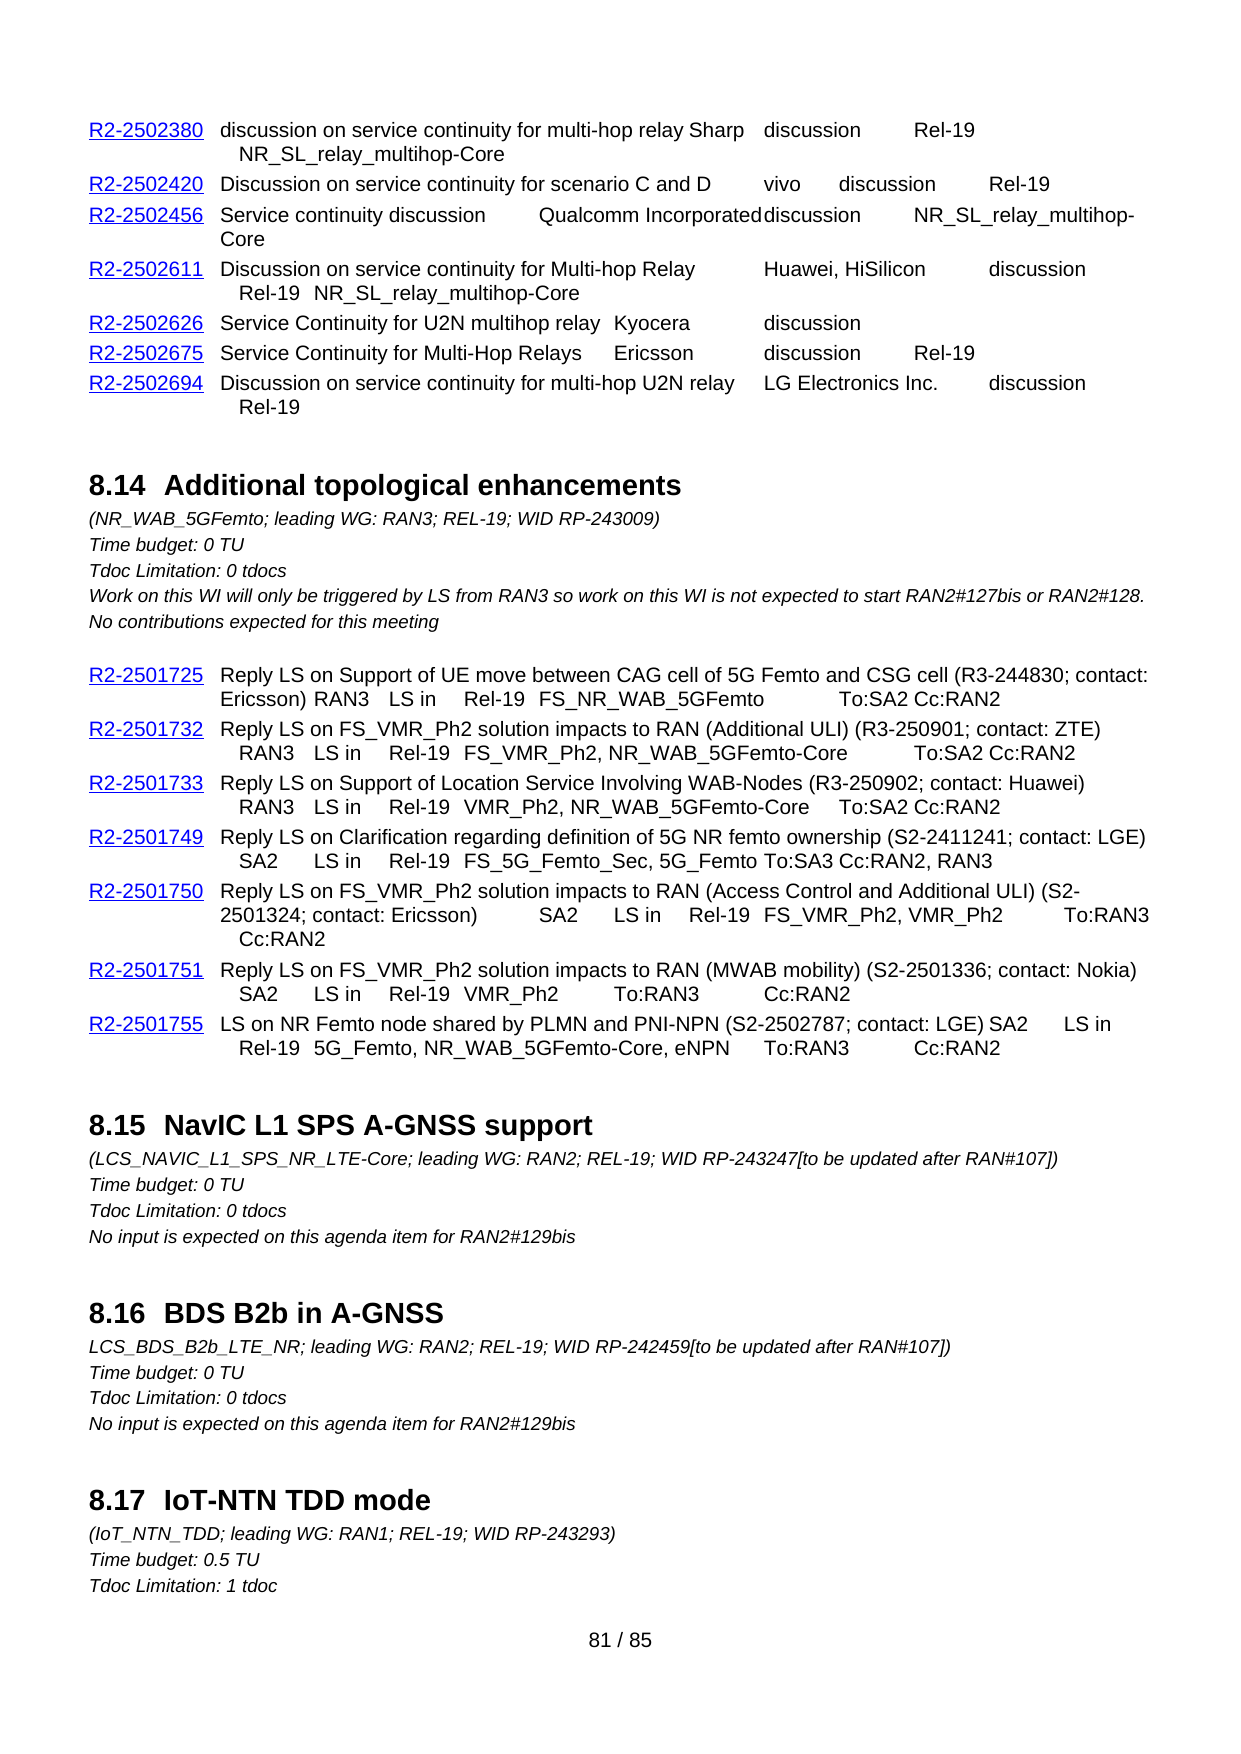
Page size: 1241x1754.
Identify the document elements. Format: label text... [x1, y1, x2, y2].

text No input is expected on this agenda item for RAN2#129bis [89, 1413, 1152, 1434]
text Tdoc Limitation: 0 tdocs [89, 1200, 1152, 1221]
text (LCS_NAVIC_L1_SPS_NR_LTE-Core; leading WG: RAN2; REL-19; WID RP-243247[to be updated after RAN#107]) [89, 1148, 1152, 1170]
text Tdoc Limitation: 0 tdocs [89, 1387, 1152, 1409]
text LCS_BDS_B2b_LTE_NR; leading WG: RAN2; REL-19; WID RP-242459[to be updated after RAN#107]) [89, 1336, 1152, 1357]
title R2-2502611 Discussion on service continuity for Multi-hop Relay Huawei, HiSilicon discussion Rel-19 NR_SL_relay_multihop-Core [89, 257, 1152, 304]
text Time budget: 0 TU [89, 1174, 1152, 1196]
title R2-2501733 Reply LS on Support of Location Service Involving WAB-Nodes (R3-250902; contact: Huawei) RAN3 LS in Rel-19 VMR_Ph2, NR_WAB_5GFemto-Core To:SA2 Cc:RAN2 [89, 771, 1152, 819]
subtitle 8.14 Additional topological enhancements [89, 468, 1152, 502]
title R2-2502675 Service Continuity for Multi-Hop Relays Ericsson discussion Rel-19 [89, 341, 1152, 365]
subtitle 8.15 NavIC L1 SPS A-GNSS support [89, 1108, 1152, 1142]
text No input is expected on this agenda item for RAN2#129bis [89, 1225, 1152, 1247]
text (IoT_NTN_TDD; leading WG: RAN1; REL-19; WID RP-243293) [89, 1523, 1152, 1545]
title R2-2501749 Reply LS on Clarification regarding definition of 5G NR femto ownership (S2-2411241; contact: LGE) SA2 LS in Rel-19 FS_5G_Femto_Sec, 5G_Femto To:SA3 Cc:RAN2, RAN3 [89, 825, 1152, 873]
subtitle 8.16 BDS B2b in A-GNSS [89, 1296, 1152, 1329]
title R2-2501755 LS on NR Femto node shared by PLMN and PNI-NPN (S2-2502787; contact: LGE) SA2 LS in Rel-19 5G_Femto, NR_WAB_5GFemto-Core, eNPN To:RAN3 Cc:RAN2 [89, 1012, 1152, 1059]
text Tdoc Limitation: 0 tdocs [89, 559, 1152, 581]
title R2-2502380 discussion on service continuity for multi-hop relay Sharp discussion Rel-19 NR_SL_relay_multihop-Core [89, 118, 1152, 166]
text Tdoc Limitation: 1 tdoc [89, 1575, 1152, 1596]
title R2-2502456 Service continuity discussion Qualcomm Incorporated discussion NR_SL_relay_multihop-Core [89, 202, 1152, 250]
title R2-2501725 Reply LS on Support of UE move between CAG cell of 5G Femto and CSG cell (R3-244830; contact: Ericsson) RAN3 LS in Rel-19 FS_NR_WAB_5GFemto To:SA2 Cc:RAN2 [89, 663, 1152, 711]
title R2-2502420 Discussion on service continuity for scenario C and D vivo discussion Rel-19 [89, 172, 1152, 196]
title R2-2502694 Discussion on service continuity for multi-hop U2N relay LG Electronics Inc. discussion Rel-19 [89, 371, 1152, 419]
text (NR_WAB_5GFemto; leading WG: RAN3; REL-19; WID RP-243009) [89, 508, 1152, 529]
text Work on this WI will only be triggered by LS from RAN3 so work on this WI is not expected to start RAN2#127bis or RAN2#128. [89, 585, 1152, 607]
title R2-2502626 Service Continuity for U2N multihop relay Kyocera discussion [89, 311, 1152, 335]
title R2-2501750 Reply LS on FS_VMR_Ph2 solution impacts to RAN (Access Control and Additional ULI) (S2-2501324; contact: Ericsson) SA2 LS in Rel-19 FS_VMR_Ph2, VMR_Ph2 To:RAN3 Cc:RAN2 [89, 879, 1152, 951]
title R2-2501732 Reply LS on FS_VMR_Ph2 solution impacts to RAN (Additional ULI) (R3-250901; contact: ZTE) RAN3 LS in Rel-19 FS_VMR_Ph2, NR_WAB_5GFemto-Core To:SA2 Cc:RAN2 [89, 717, 1152, 765]
text Time budget: 0 TU [89, 534, 1152, 555]
title R2-2501751 Reply LS on FS_VMR_Ph2 solution impacts to RAN (MWAB mobility) (S2-2501336; contact: Nokia) SA2 LS in Rel-19 VMR_Ph2 To:RAN3 Cc:RAN2 [89, 957, 1152, 1005]
subtitle 8.17 IoT-NTN TDD mode [89, 1483, 1152, 1517]
text Time budget: 0 TU [89, 1361, 1152, 1383]
text No contributions expected for this meeting [89, 611, 1152, 632]
text Time budget: 0.5 TU [89, 1549, 1152, 1571]
